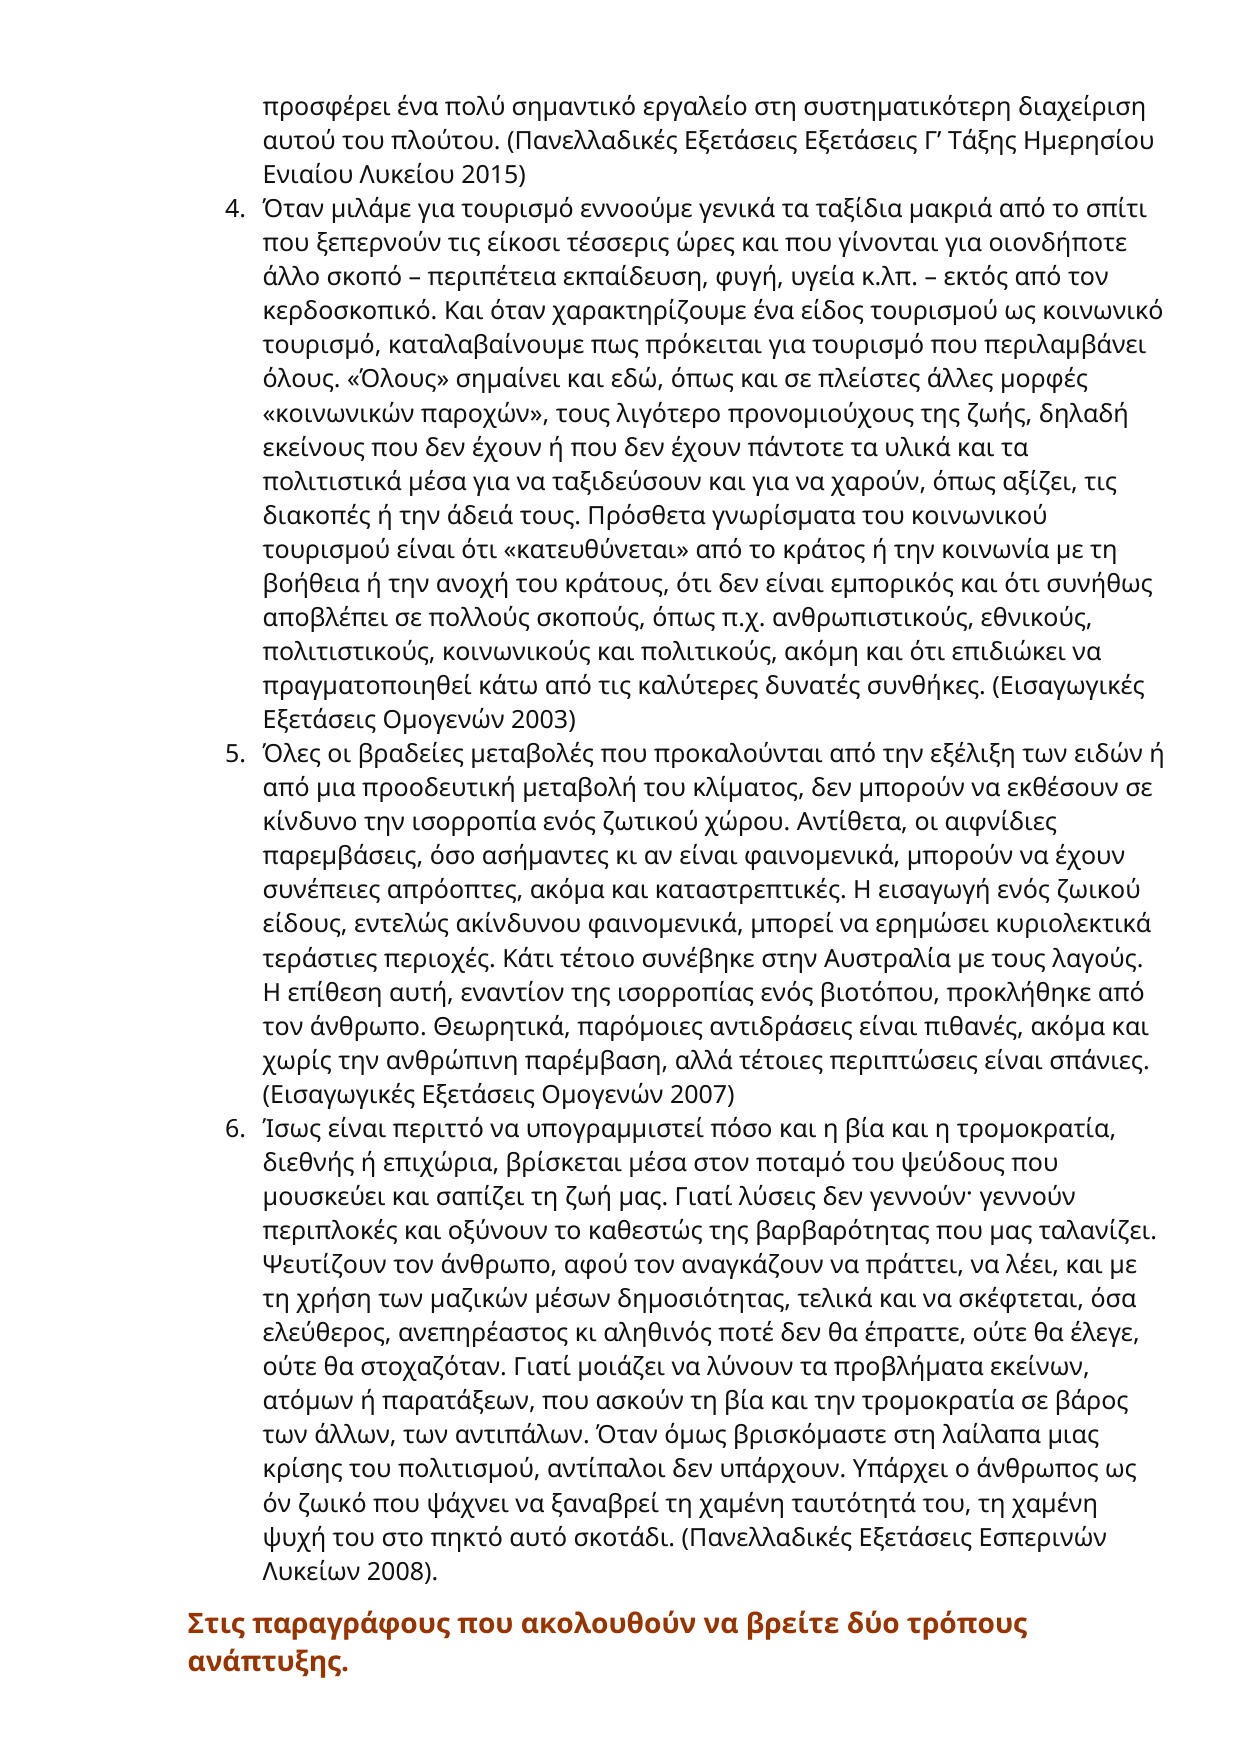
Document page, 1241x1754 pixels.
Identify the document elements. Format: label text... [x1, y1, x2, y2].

list Ίσως είναι περιττό να υπογραμμιστεί πόσο και η βία και η τρομοκρατία, διεθνής ή επιχώρια, βρίσκεται μέσα στον ποταμό του ψεύδους που μουσκεύει και σαπίζει τη ζωή μας. Γιατί λύσεις δεν γεννούν· γεννούν περιπλοκές και οξύνουν το καθεστώς της βαρβαρότητας που μας ταλανίζει. Ψευτίζουν τον άνθρωπο, αφού τον αναγκάζουν να πράττει, να λέει, και με τη χρήση των μαζικών μέσων δημοσιότητας, τελικά και να σκέφτεται, όσα ελεύθερος, ανεπηρέαστος κι αληθινός ποτέ δεν θα έπραττε, ούτε θα έλεγε, ούτε θα στοχαζόταν. Γιατί μοιάζει να λύνουν τα προβλήματα εκείνων, ατόμων ή παρατάξεων, που ασκούν τη βία και την τρομοκρατία σε βάρος των άλλων, των αντιπάλων. Όταν όμως βρισκόμαστε στη λαίλαπα μιας κρίσης του πολιτισμού, αντίπαλοι δεν υπάρχουν. Υπάρχει ο άνθρωπος ως όν ζωικό που ψάχνει να ξαναβρεί τη χαμένη ταυτότητά του, τη χαμένη ψυχή του στο πηκτό αυτό σκοτάδι. (Πανελλαδικές Εξετάσεις Εσπερινών Λυκείων 2008). [225, 1111, 1167, 1587]
list Όλες οι βραδείες μεταβολές που προκαλούνται από την εξέλιξη των ειδών ή από μια προοδευτική μεταβολή του κλίματος, δεν μπορούν να εκθέσουν σε κίνδυνο την ισορροπία ενός ζωτικού χώρου. Αντίθετα, οι αιφνίδιες παρεμβάσεις, όσο ασήμαντες κι αν είναι φαινομενικά, μπορούν να έχουν συνέπειες απρόοπτες, ακόμα και καταστρεπτικές. Η εισαγωγή ενός ζωικού είδους, εντελώς ακίνδυνου φαινομενικά, μπορεί να ερημώσει κυριολεκτικά τεράστιες περιοχές. Κάτι τέτοιο συνέβηκε στην Αυστραλία με τους λαγούς. Η επίθεση αυτή, εναντίον της ισορροπίας ενός βιοτόπου, προκλήθηκε από τον άνθρωπο. Θεωρητικά, παρόμοιες αντιδράσεις είναι πιθανές, ακόμα και χωρίς την ανθρώπινη παρέμβαση, αλλά τέτοιες περιπτώσεις είναι σπάνιες. (Εισαγωγικές Εξετάσεις Ομογενών 2007) [225, 736, 1167, 1111]
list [225, 89, 1167, 191]
list Όταν µιλάµε για τουρισµό εννοούµε γενικά τα ταξίδια µακριά από το σπίτι που ξεπερνούν τις είκοσι τέσσερις ώρες και που γίνονται για οιονδήποτε άλλο σκοπό – περιπέτεια εκπαίδευση, φυγή, υγεία κ.λπ. – εκτός από τον κερδοσκοπικό. Και όταν χαρακτηρίζουµε ένα είδος τουρισµού ως κοινωνικό τουρισµό, καταλαβαίνουµε πως πρόκειται για τουρισµό που περιλαµβάνει όλους. «Όλους» σηµαίνει και εδώ, όπως και σε πλείστες άλλες µορφές «κοινωνικών παροχών», τους λιγότερο προνοµιούχους της ζωής, δηλαδή εκείνους που δεν έχουν ή που δεν έχουν πάντοτε τα υλικά και τα πολιτιστικά µέσα για να ταξιδεύσουν και για να χαρούν, όπως αξίζει, τις διακοπές ή την άδειά τους. Πρόσθετα γνωρίσµατα του κοινωνικού τουρισµού είναι ότι «κατευθύνεται» από το κράτος ή την κοινωνία µε τη βοήθεια ή την ανοχή του κράτους, ότι δεν είναι εµπορικός και ότι συνήθως αποβλέπει σε πολλούς σκοπούς, όπως π.χ. ανθρωπιστικούς, εθνικούς, πολιτιστικούς, κοινωνικούς και πολιτικούς, ακόµη και ότι επιδιώκει να πραγµατοποιηθεί κάτω από τις καλύτερες δυνατές συνθήκες. (Εισαγωγικές Εξετάσεις Ομογενών 2003) [225, 191, 1167, 736]
text Στις παραγράφους που ακολουθούν να βρείτε δύο τρόπους ανάπτυξης. [187, 1603, 1167, 1680]
